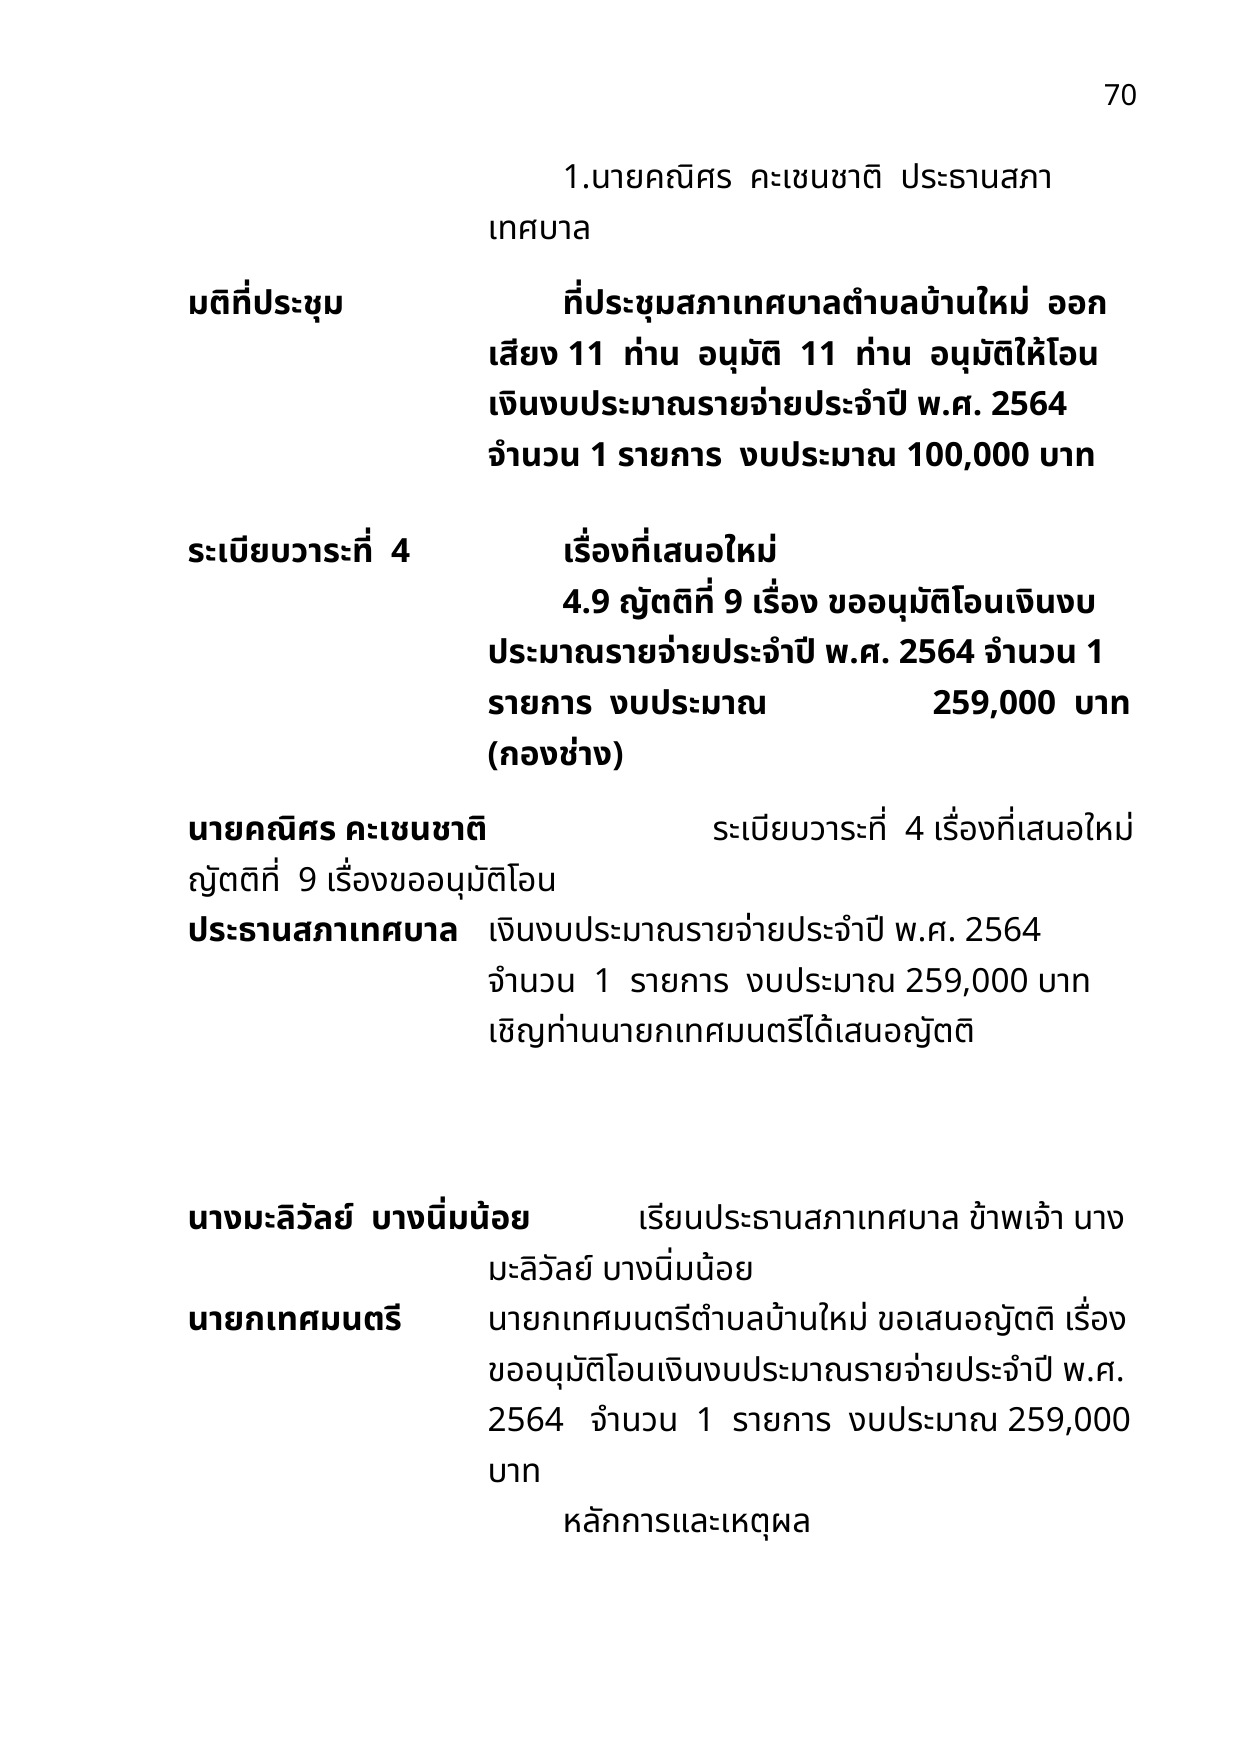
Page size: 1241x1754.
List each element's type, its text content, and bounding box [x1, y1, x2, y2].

text 1.นายคณิศร คะเชนชาติ ประธานสภาเทศบาล [187, 153, 1137, 254]
text นายกเทศมนตรี นายกเทศมนตรีตำบลบ้านใหม่ ขอเสนอญัตติ เรื่อง ขออนุมัติโอนเงินงบประมาณรายจ่ายประจำปี พ.ศ. 2564 จำนวน 1 รายการ งบประมาณ 259,000 บาท [187, 1295, 1137, 1497]
text ประธานสภาเทศบาล เงินงบประมาณรายจ่ายประจำปี พ.ศ. 2564 จำนวน 1 รายการ งบประมาณ 259,000 บาท เชิญท่านนายกเทศมนตรีได้เสนอญัตติ [187, 906, 1137, 1058]
text 4.9 ญัตติที่ 9 เรื่อง ขออนุมัติโอนเงินงบประมาณรายจ่ายประจำปี พ.ศ. 2564 จำนวน 1 รายการ งบประมาณ 259,000 บาท (กองช่าง) [487, 577, 1137, 780]
text หลักการและเหตุผล [487, 1497, 1137, 1547]
text นายคณิศร คะเชนชาติ ระเบียบวาระที่ 4 เรื่องที่เสนอใหม่ ญัตติที่ 9 เรื่องขออนุมัติโอน [187, 805, 1137, 906]
text ระเบียบวาระที่ 4 เรื่องที่เสนอใหม่ [187, 527, 1137, 577]
text นางมะลิวัลย์ บางนิ่มน้อย เรียนประธานสภาเทศบาล ข้าพเจ้า นางมะลิวัลย์ บางนิ่มน้อย [187, 1194, 1137, 1295]
text มติที่ประชุม ที่ประชุมสภาเทศบาลตำบลบ้านใหม่ ออกเสียง 11 ท่าน อนุมัติ 11 ท่าน อนุมัติให้โอนเงินงบประมาณรายจ่ายประจำปี พ.ศ. 2564 จำนวน 1 รายการ งบประมาณ 100,000 บาท [187, 279, 1137, 481]
